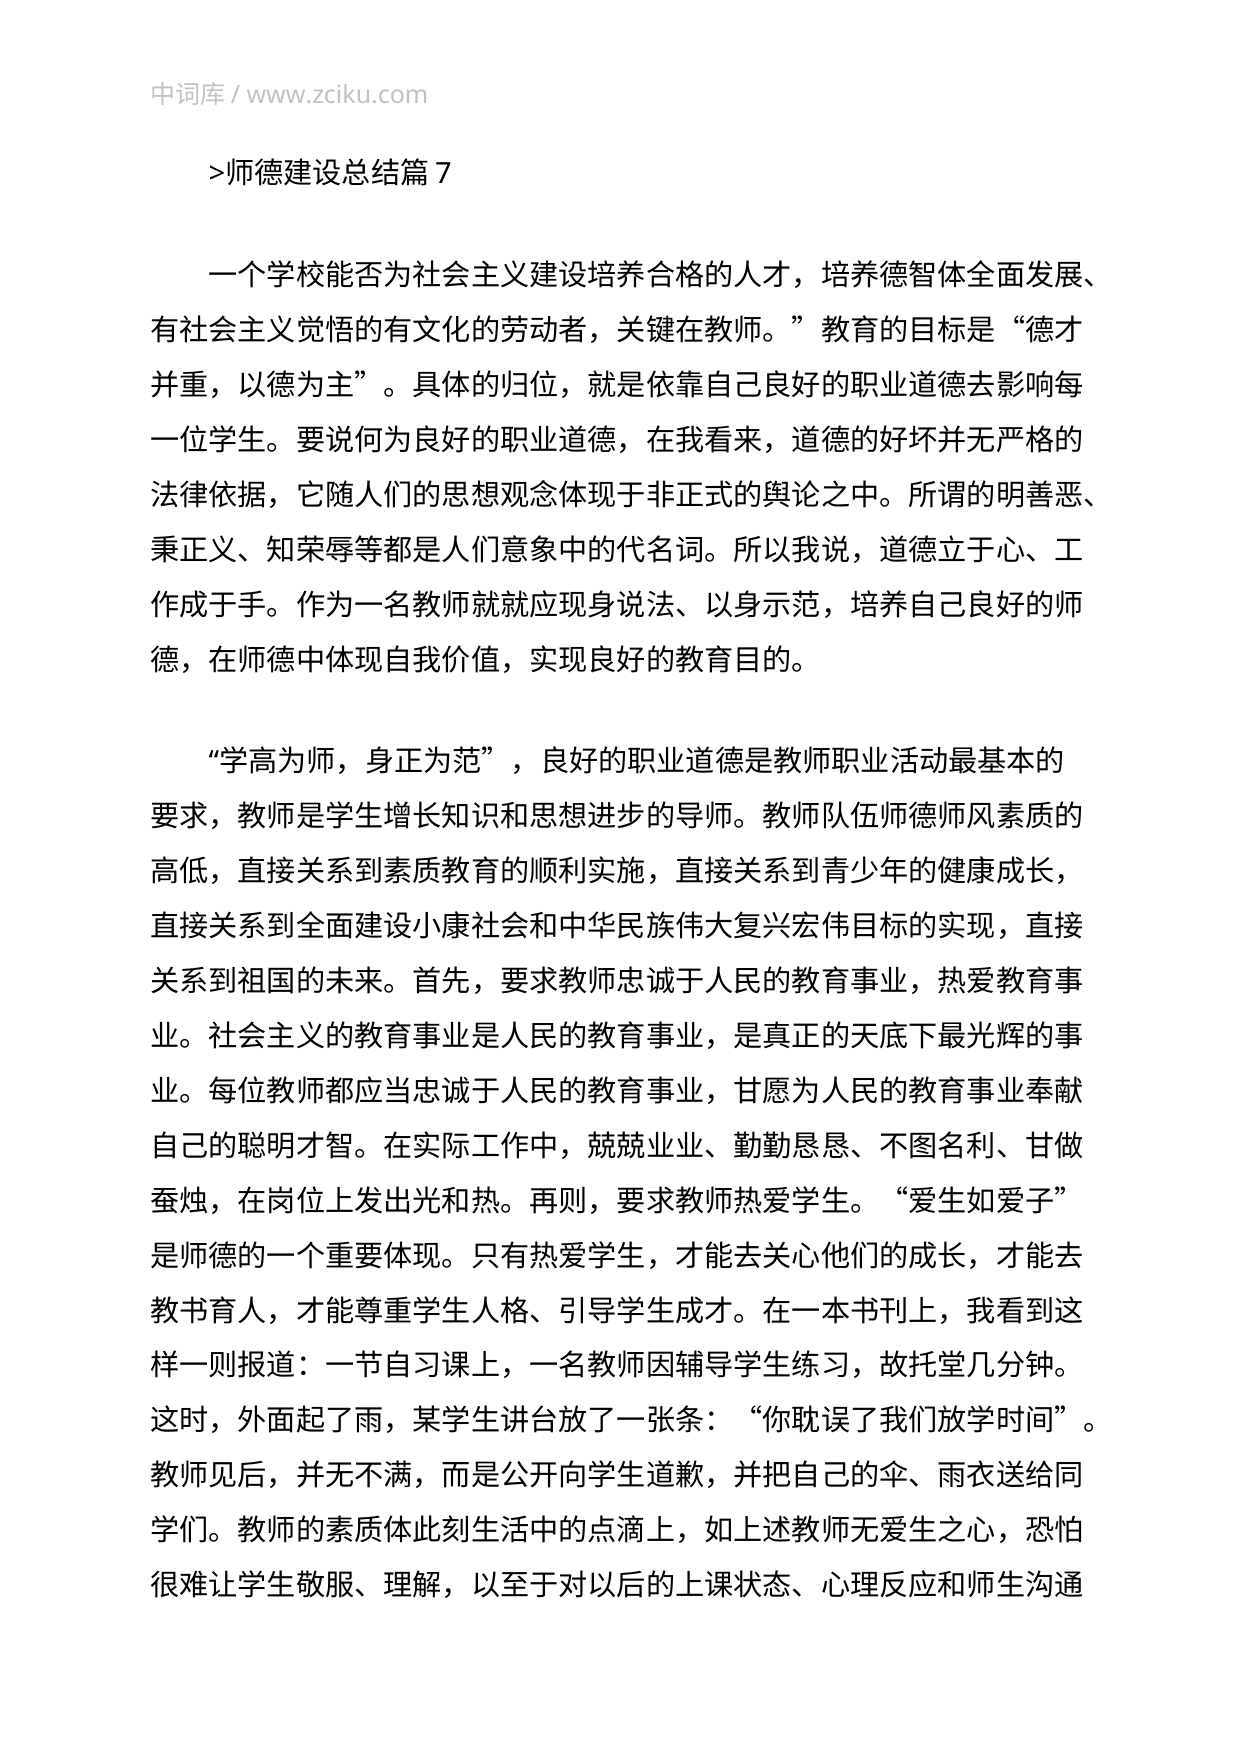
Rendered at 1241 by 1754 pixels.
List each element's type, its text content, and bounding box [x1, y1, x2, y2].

text 一个学校能否为社会主义建设培养合格的人才，培养德智体全面发展、有社会主义觉悟的有文化的劳动者，关键在教师。”教育的目标是“德才并重，以德为主”。具体的归位，就是依靠自己良好的职业道德去影响每一位学生。要说何为良好的职业道德，在我看来，道德的好坏并无严格的法律依据，它随人们的思想观念体现于非正式的舆论之中。所谓的明善恶、秉正义、知荣辱等都是人们意象中的代名词。所以我说，道德立于心、工作成于手。作为一名教师就就应现身说法、以身示范，培养自己良好的师德，在师德中体现自我价值，实现良好的教育目的。 [150, 252, 1090, 678]
text >师德建设总结篇7 [150, 150, 1090, 192]
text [150, 738, 1090, 1604]
